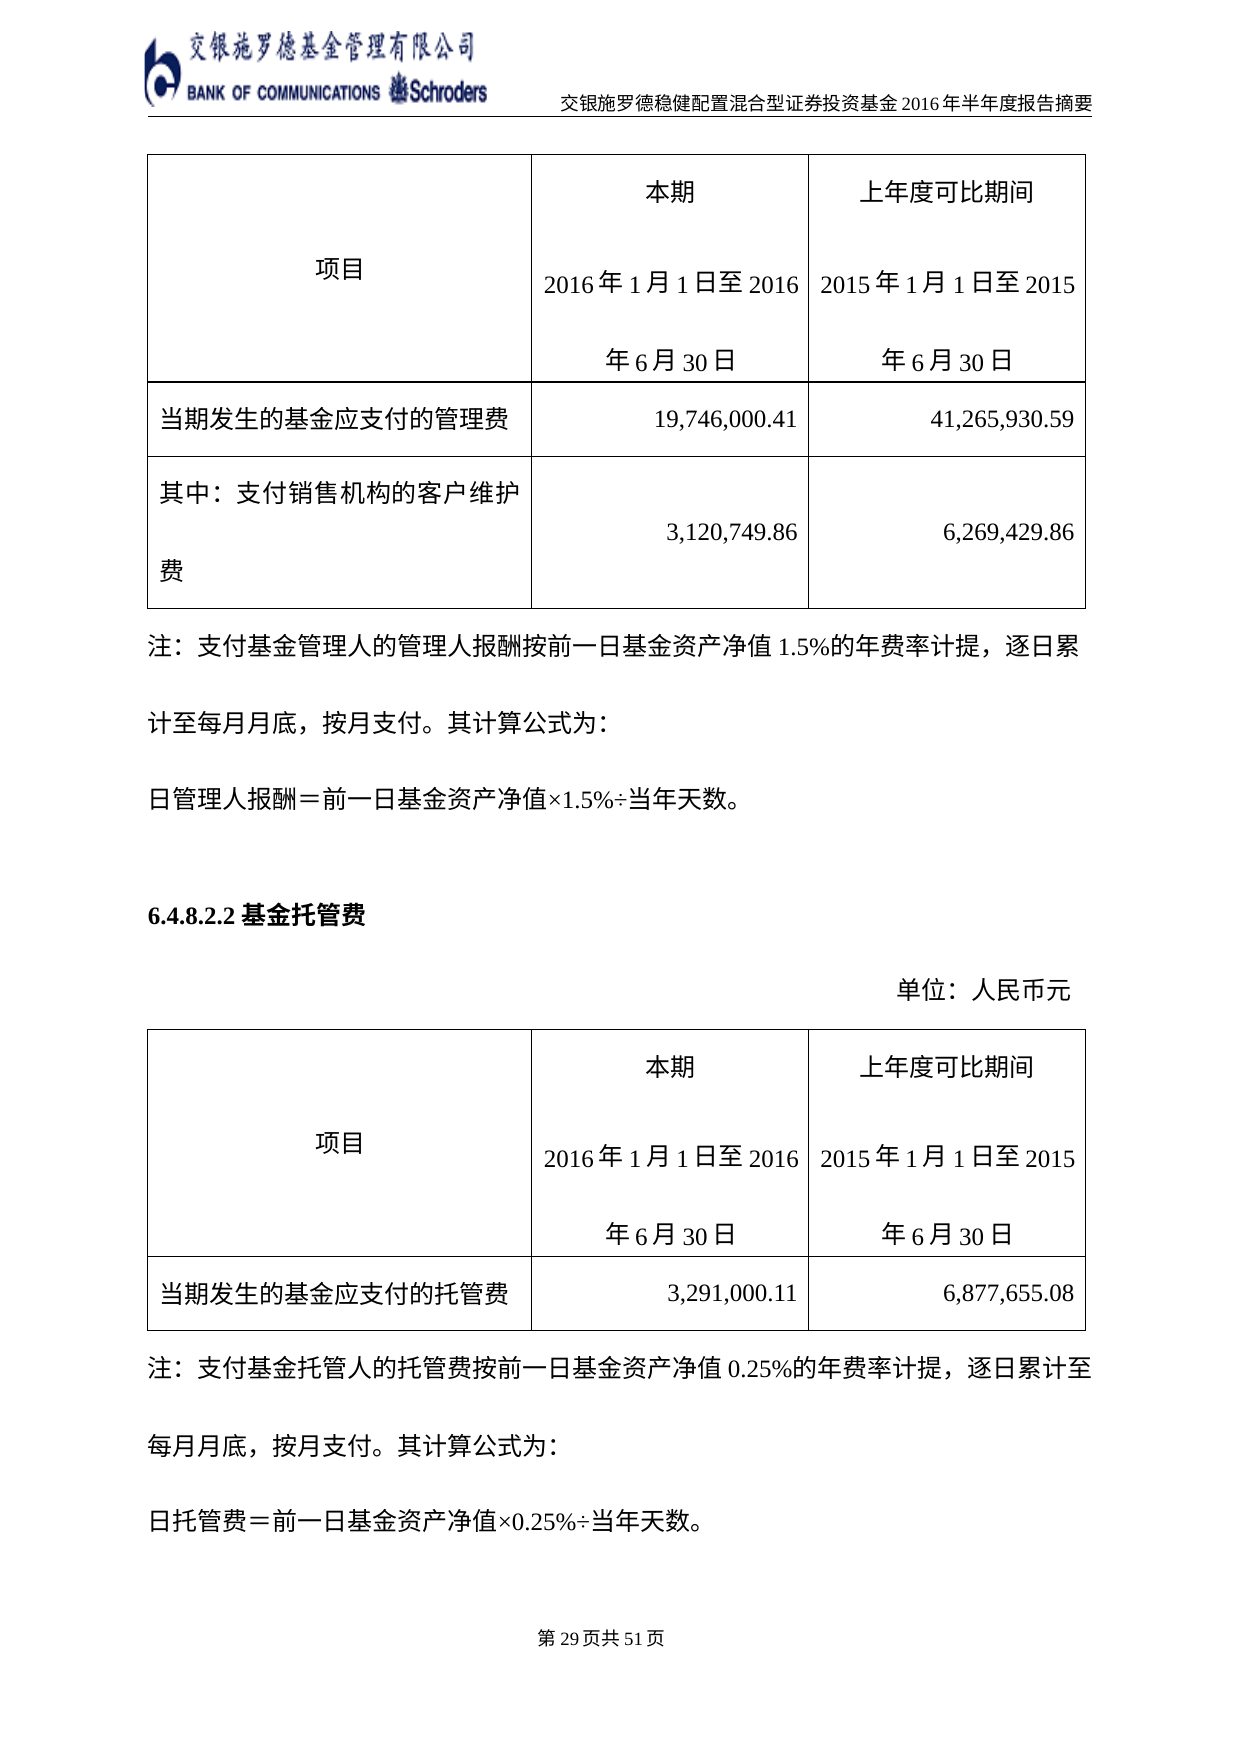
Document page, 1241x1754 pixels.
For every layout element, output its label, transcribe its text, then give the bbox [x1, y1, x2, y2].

table_header 项目 [148, 155, 531, 381]
text 日管理人报酬＝前一日基金资产净值×1.5%÷当年天数。 [148, 765, 1092, 830]
text 注：支付基金管理人的管理人报酬按前一日基金资产净值1.5%的年费率计提，逐日累计至每月月底，按月支付。其计算公式为： [148, 612, 1092, 754]
table_cell 3,291,000.11 [532, 1257, 808, 1330]
table_cell 当期发生的基金应支付的管理费 [148, 383, 531, 456]
table_header 本期 2016年1月1日至2016年6月30日 [532, 155, 808, 381]
picture [144, 31, 487, 107]
table_cell 其中：支付销售机构的客户维护费 [148, 457, 531, 607]
text 6.4.8.2.2 基金托管费 [148, 881, 1092, 946]
table_header 上年度可比期间 2015年1月1日至2015年6月30日 [809, 1030, 1085, 1256]
table_header 上年度可比期间 2015年1月1日至2015年6月30日 [809, 155, 1085, 381]
text 日托管费＝前一日基金资产净值×0.25%÷当年天数。 [148, 1487, 1092, 1552]
text 单位：人民币元 [149, 956, 1071, 1021]
table_cell 6,269,429.86 [809, 457, 1085, 607]
table_header 本期 2016年1月1日至2016年6月30日 [532, 1030, 808, 1256]
table_cell 41,265,930.59 [809, 383, 1085, 456]
table_cell 当期发生的基金应支付的托管费 [148, 1257, 531, 1330]
table_cell 6,877,655.08 [809, 1257, 1085, 1330]
table_cell 19,746,000.41 [532, 383, 808, 456]
table_cell 3,120,749.86 [532, 457, 808, 607]
table_header 项目 [148, 1030, 531, 1256]
text 注：支付基金托管人的托管费按前一日基金资产净值0.25%的年费率计提，逐日累计至每月月底，按月支付。其计算公式为： [148, 1334, 1092, 1477]
